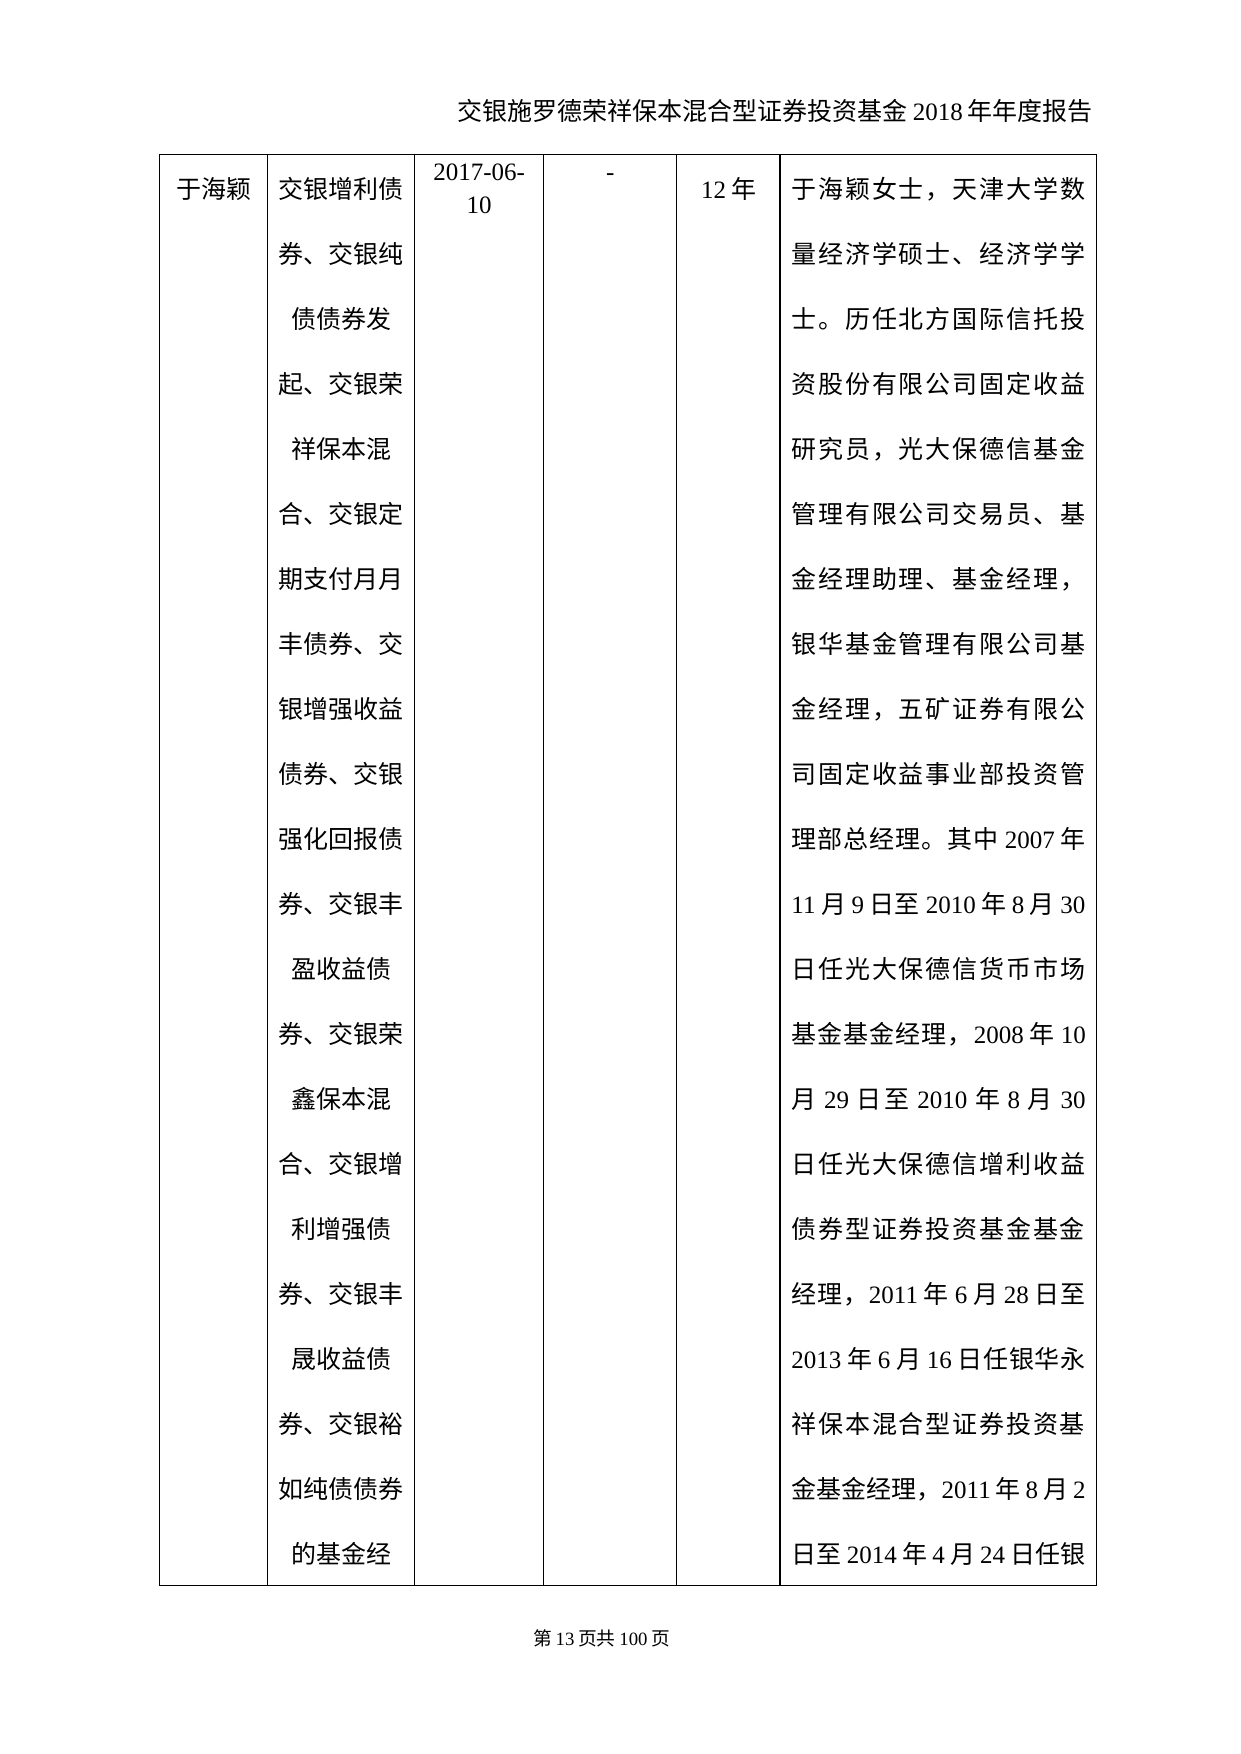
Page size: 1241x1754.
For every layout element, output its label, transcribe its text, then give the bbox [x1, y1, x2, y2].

table_cell 于海颖 [160, 155, 267, 1585]
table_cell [268, 155, 414, 1585]
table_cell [781, 155, 1096, 1585]
table_cell 2017-06-10 [415, 155, 543, 1585]
table_cell - [544, 155, 676, 1585]
table_cell 12年 [677, 155, 779, 1585]
